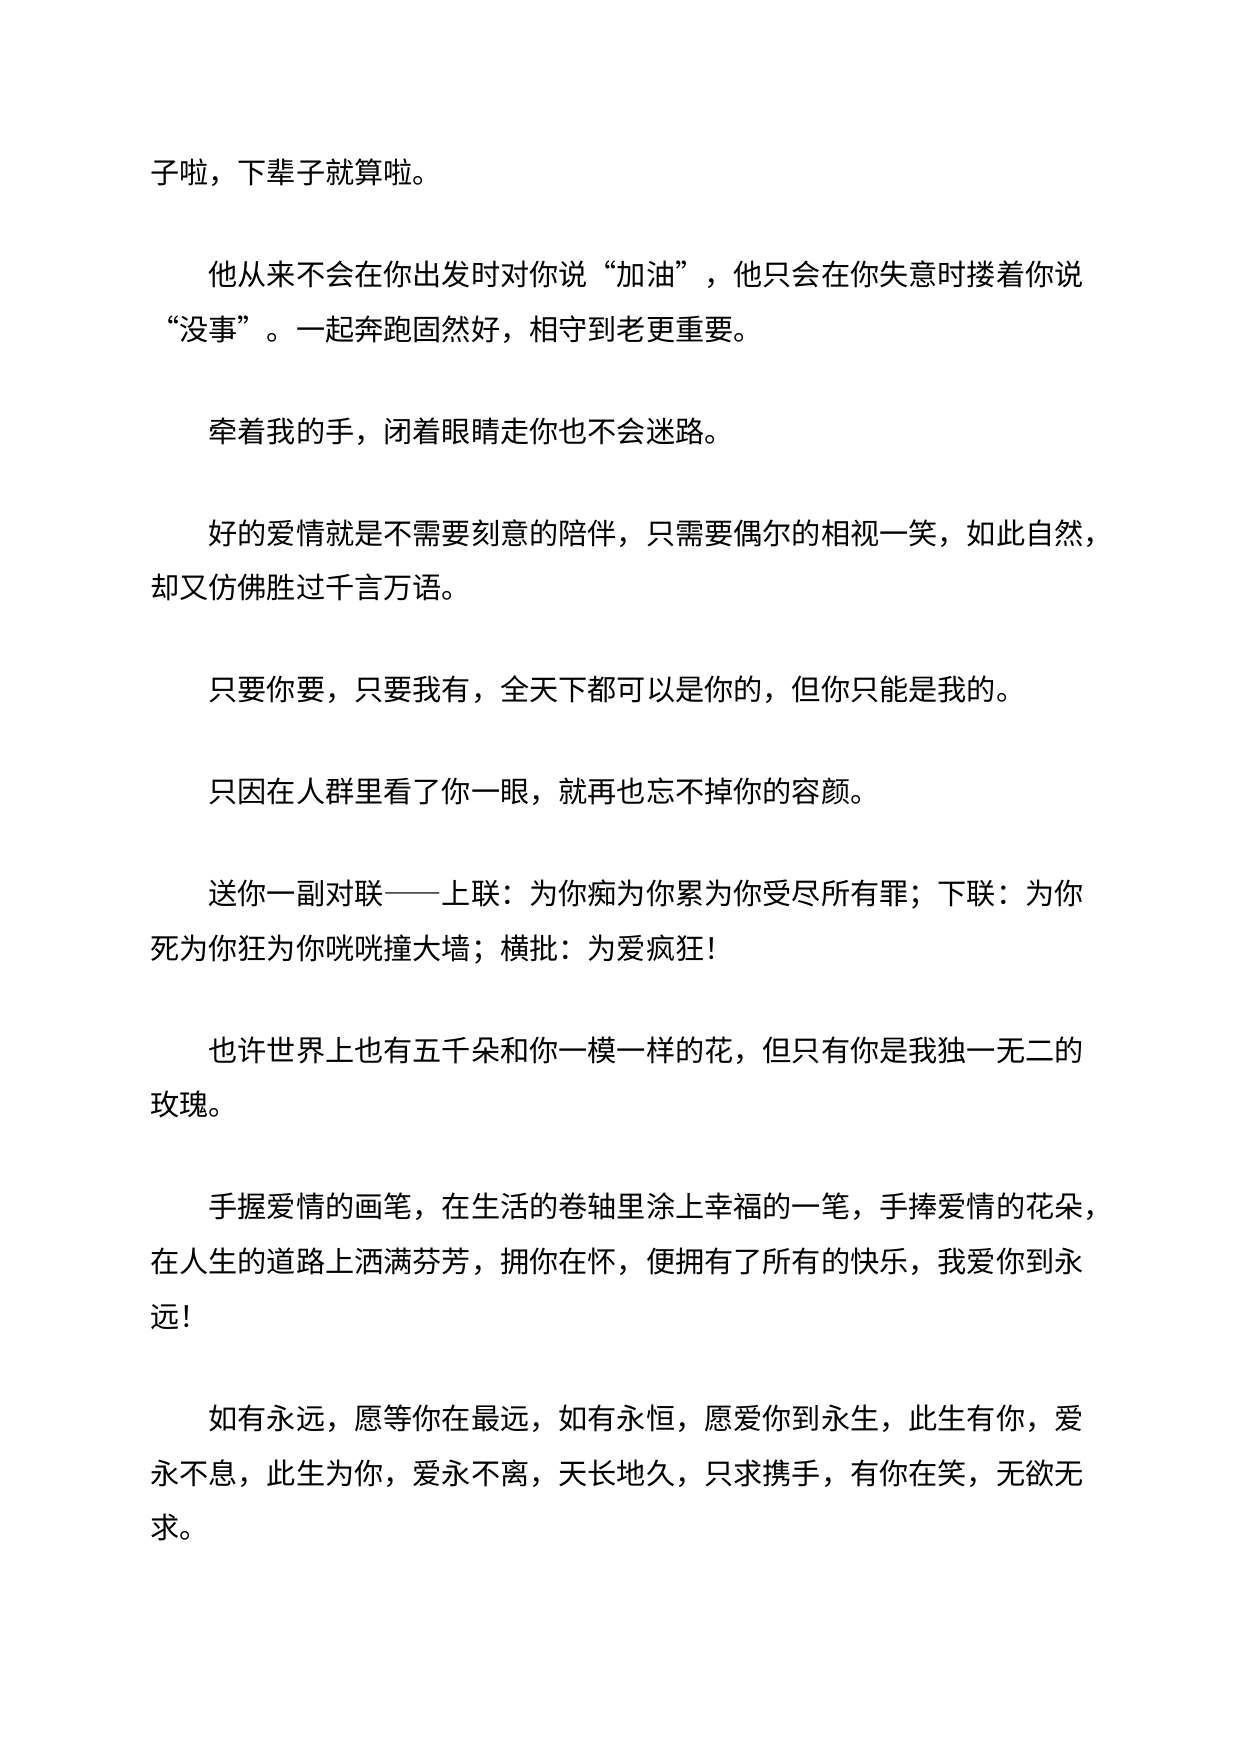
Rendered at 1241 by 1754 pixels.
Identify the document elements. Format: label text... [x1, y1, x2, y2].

text 如有永远，愿等你在最远，如有永恒，愿爱你到永生，此生有你，爱永不息，此生为你，爱永不离，天长地久，只求携手，有你在笑，无欲无求。 [150, 1395, 1090, 1547]
text 好的爱情就是不需要刻意的陪伴，只需要偶尔的相视一笑，如此自然，却又仿佛胜过千言万语。 [150, 510, 1090, 607]
text 只因在人群里看了你一眼，就再也忘不掉你的容颜。 [150, 769, 1090, 811]
text 只要你要，只要我有，全天下都可以是你的，但你只能是我的。 [150, 667, 1090, 709]
text 也许世界上也有五千朵和你一模一样的花，但只有你是我独一无二的玫瑰。 [150, 1027, 1090, 1124]
text 送你一副对联——上联：为你痴为你累为你受尽所有罪；下联：为你死为你狂为你咣咣撞大墙；横批：为爱疯狂！ [150, 870, 1090, 968]
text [150, 150, 1090, 192]
text 他从来不会在你出发时对你说“加油”，他只会在你失意时搂着你说“没事”。一起奔跑固然好，相守到老更重要。 [150, 252, 1090, 349]
text 牵着我的手，闭着眼睛走你也不会迷路。 [150, 408, 1090, 451]
text 手握爱情的画笔，在生活的卷轴里涂上幸福的一笔，手捧爱情的花朵，在人生的道路上洒满芬芳，拥你在怀，便拥有了所有的快乐，我爱你到永远！ [150, 1184, 1090, 1336]
